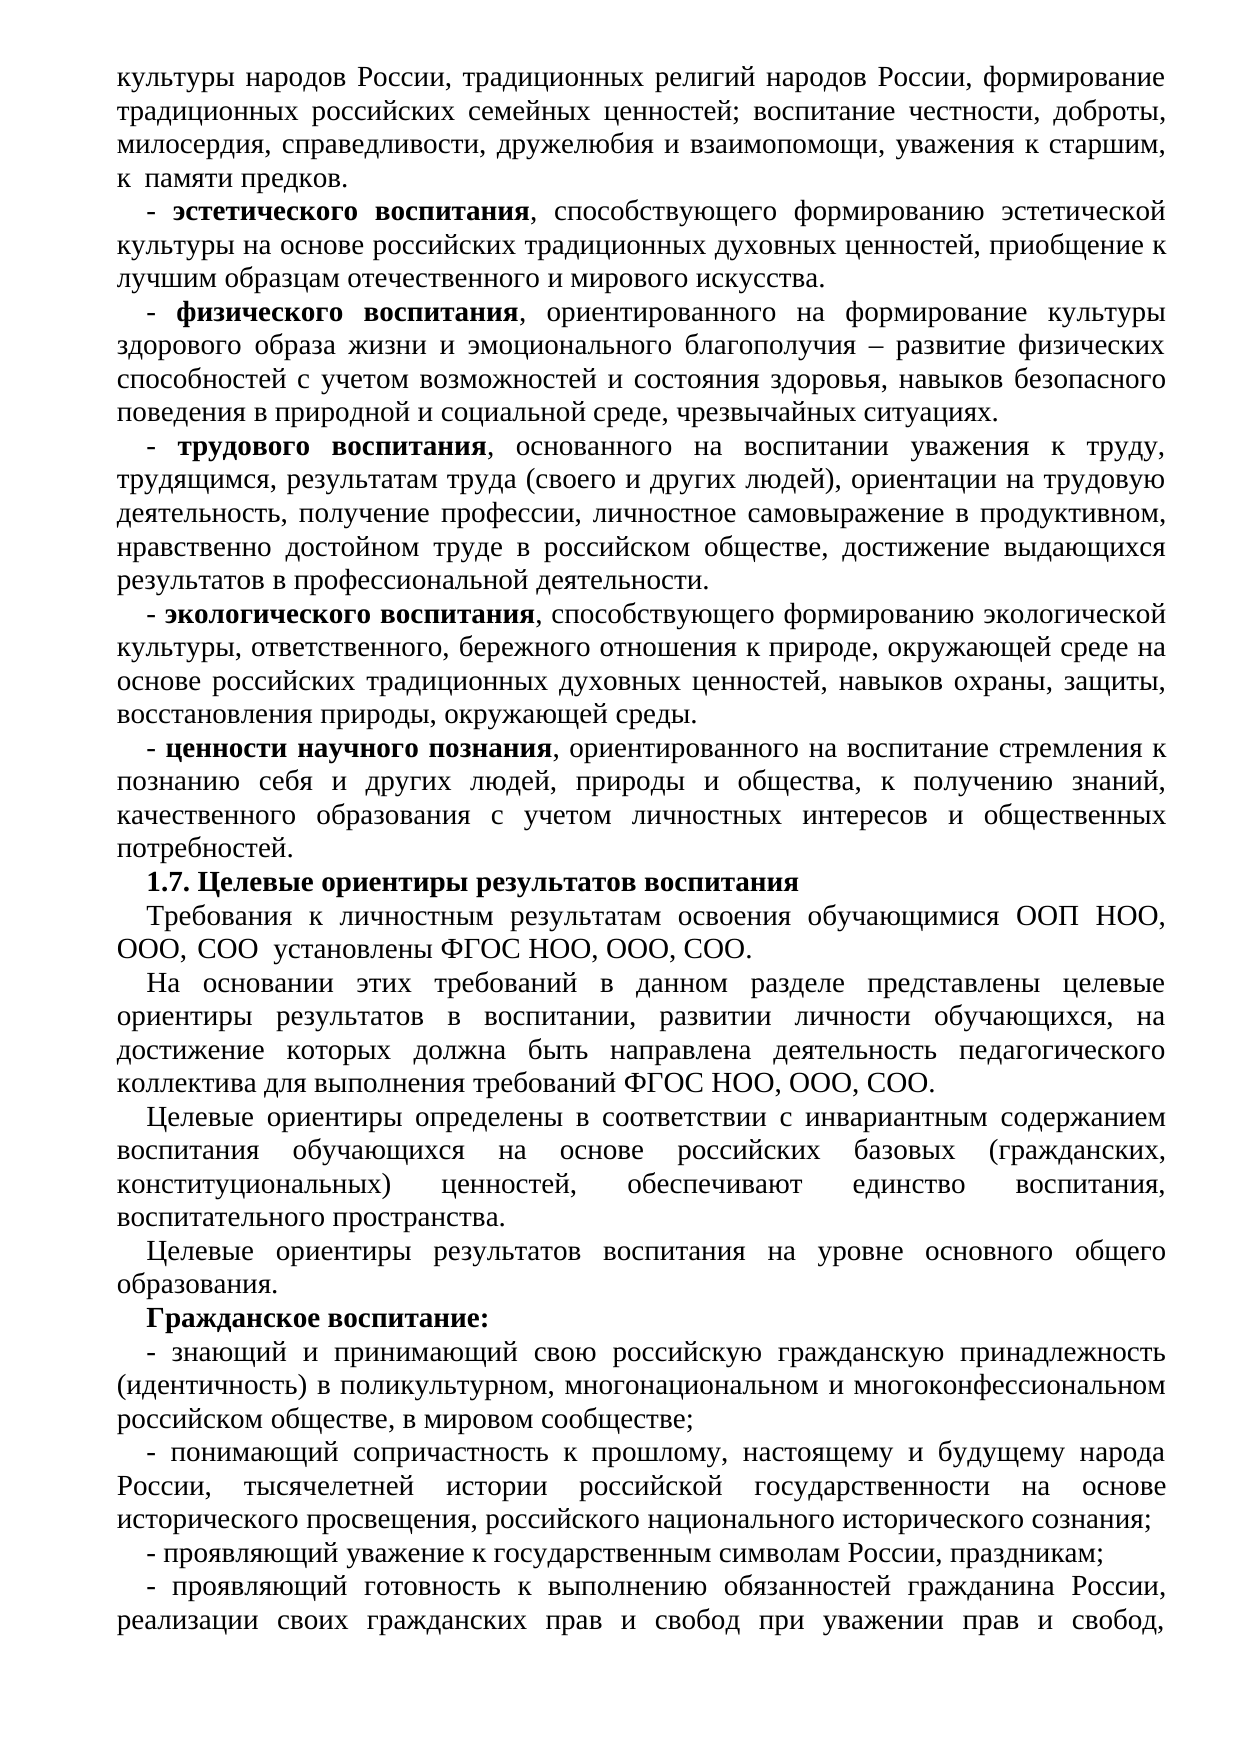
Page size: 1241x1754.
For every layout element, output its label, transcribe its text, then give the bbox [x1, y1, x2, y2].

text - физического воспитания, ориентированного на формирование культуры здорового образа жизни и эмоционального благополучия – развитие физических способностей с учетом возможностей и состояния здоровья, навыков безопасного поведения в природной и социальной среде, чрезвычайных ситуациях. [117, 294, 1166, 428]
text - ценности научного познания, ориентированного на воспитание стремления к познанию себя и других людей, природы и общества, к получению знаний, качественного образования с учетом личностных интересов и общественных потребностей. [117, 730, 1166, 864]
text - понимающий сопричастность к прошлому, настоящему и будущему народа России, тысячелетней истории российской государственности на основе исторического просвещения, российского национального исторического сознания; [117, 1434, 1166, 1535]
text - экологического воспитания, способствующего формированию экологической культуры, ответственного, бережного отношения к природе, окружающей среде на основе российских традиционных духовных ценностей, навыков охраны, защиты, восстановления природы, окружающей среды. [117, 596, 1166, 730]
text Целевые ориентиры результатов воспитания на уровне основного общего образования. [117, 1233, 1166, 1300]
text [117, 59, 1166, 193]
text - эстетического воспитания, способствующего формированию эстетической культуры на основе российских традиционных духовных ценностей, приобщение к лучшим образцам отечественного и мирового искусства. [117, 193, 1166, 294]
text 1.7. Целевые ориентиры результатов воспитания [117, 864, 1166, 898]
text Целевые ориентиры определены в соответствии с инвариантным содержанием воспитания обучающихся на основе российских базовых (гражданских, конституциональных) ценностей, обеспечивают единство воспитания, воспитательного пространства. [117, 1099, 1166, 1233]
text Гражданское воспитание: [117, 1300, 1166, 1334]
text - трудового воспитания, основанного на воспитании уважения к труду, трудящимся, результатам труда (своего и других людей), ориентации на трудовую деятельность, получение профессии, личностное самовыражение в продуктивном, нравственно достойном труде в российском обществе, достижение выдающихся результатов в профессиональной деятельности. [117, 428, 1166, 596]
text На основании этих требований в данном разделе представлены целевые ориентиры результатов в воспитании, развитии личности обучающихся, на достижение которых должна быть направлена деятельность педагогического коллектива для выполнения требований ФГОС НОО, ООО, СОО. [117, 965, 1166, 1099]
text - проявляющий уважение к государственным символам России, праздникам; [117, 1535, 1166, 1568]
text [117, 1568, 1166, 1636]
text - знающий и принимающий свою российскую гражданскую принадлежность (идентичность) в поликультурном, многонациональном и многоконфессиональном российском обществе, в мировом сообществе; [117, 1334, 1166, 1434]
text Требования к личностным результатам освоения обучающимися ООП НОО, ООО, СОО установлены ФГОС НОО, ООО, СОО. [117, 898, 1166, 965]
